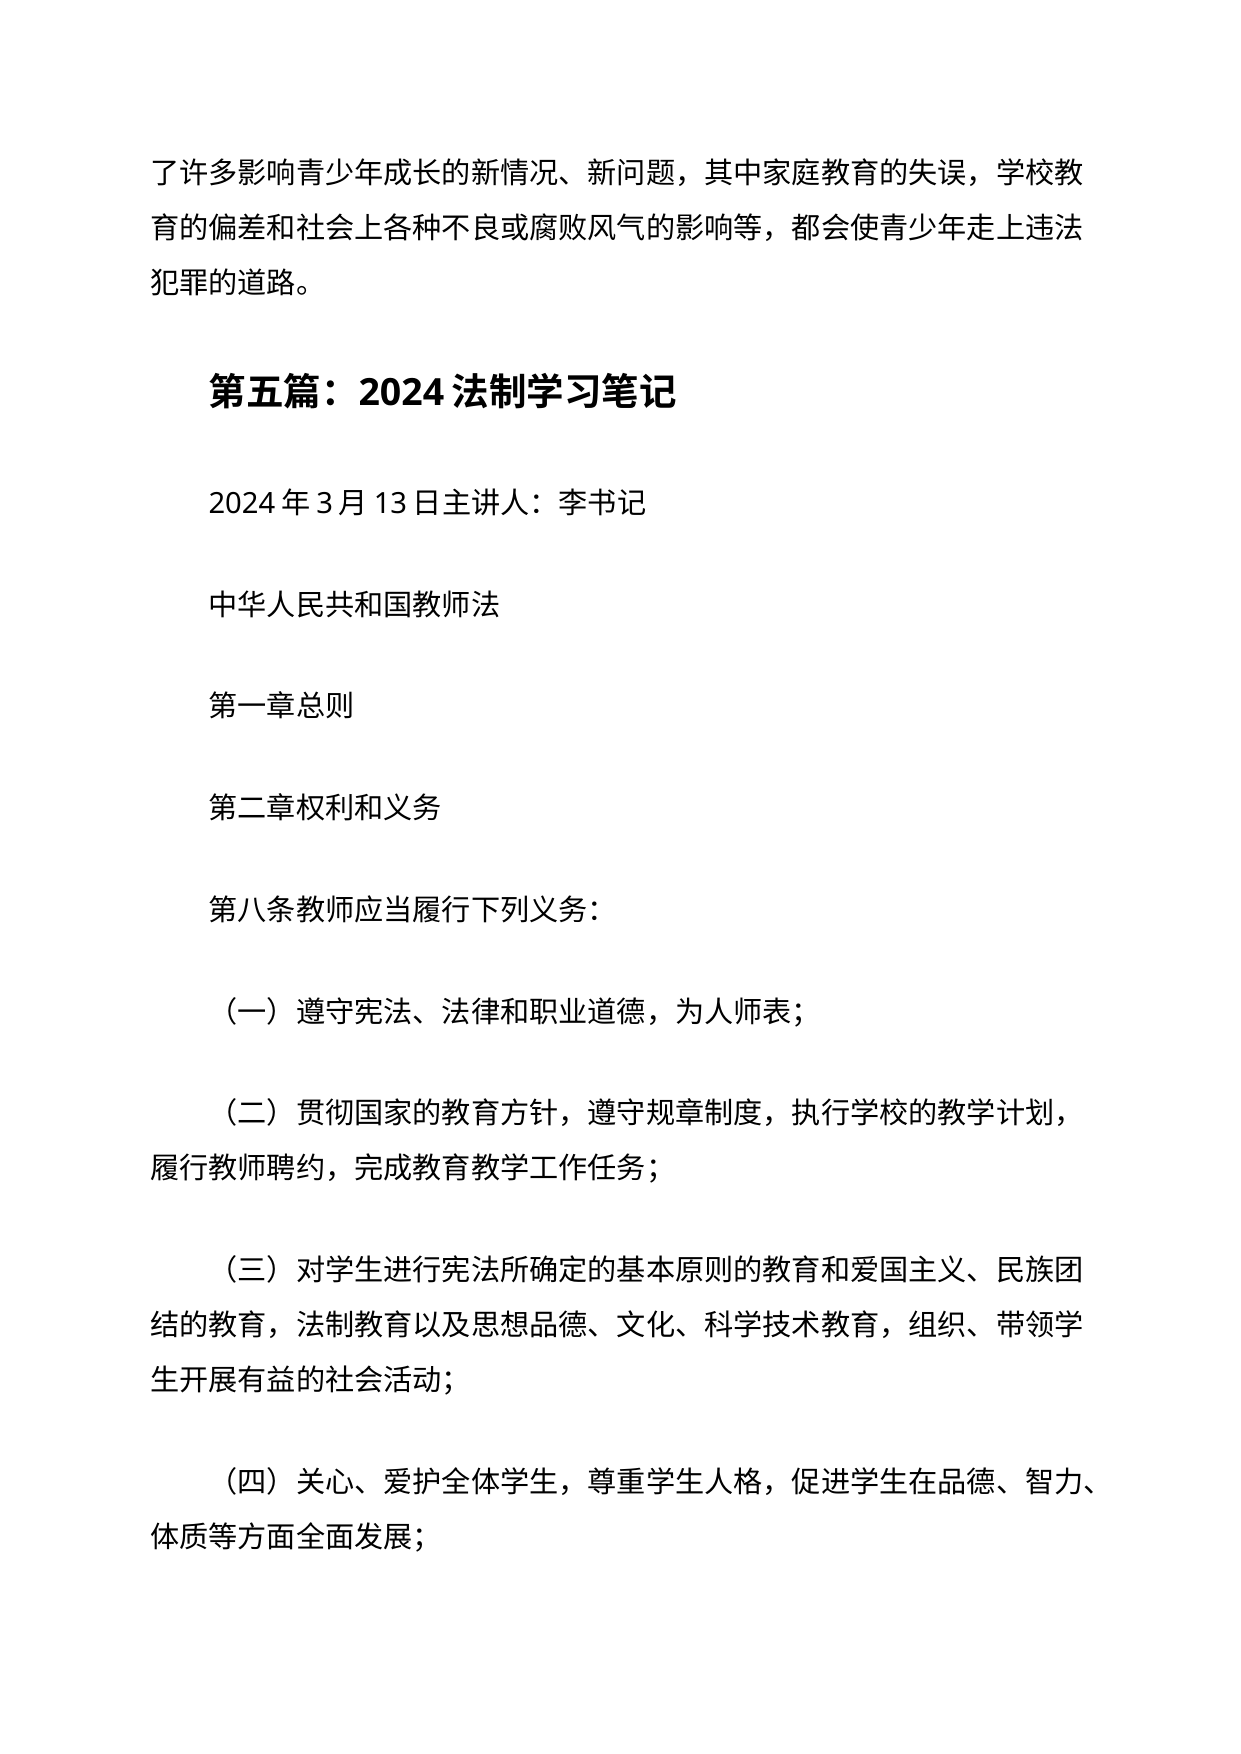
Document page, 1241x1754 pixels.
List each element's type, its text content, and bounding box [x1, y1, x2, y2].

text （四）关心、爱护全体学生，尊重学生人格，促进学生在品德、智力、体质等方面全面发展； [150, 1458, 1090, 1555]
text 第一章总则 [150, 683, 1090, 725]
text 第八条教师应当履行下列义务： [150, 886, 1090, 929]
text 2024年3月13日主讲人：李书记 [150, 479, 1090, 522]
text （一）遵守宪法、法律和职业道德，为人师表； [150, 988, 1090, 1031]
text 第二章权利和义务 [150, 785, 1090, 827]
text （三）对学生进行宪法所确定的基本原则的教育和爱国主义、民族团结的教育，法制教育以及思想品德、文化、科学技术教育，组织、带领学生开展有益的社会活动； [150, 1247, 1090, 1399]
text 第五篇：2024法制学习笔记 [150, 362, 1090, 416]
text 中华人民共和国教师法 [150, 581, 1090, 623]
text （二）贯彻国家的教育方针，遵守规章制度，执行学校的教学计划，履行教师聘约，完成教育教学工作任务； [150, 1090, 1090, 1187]
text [150, 150, 1090, 302]
